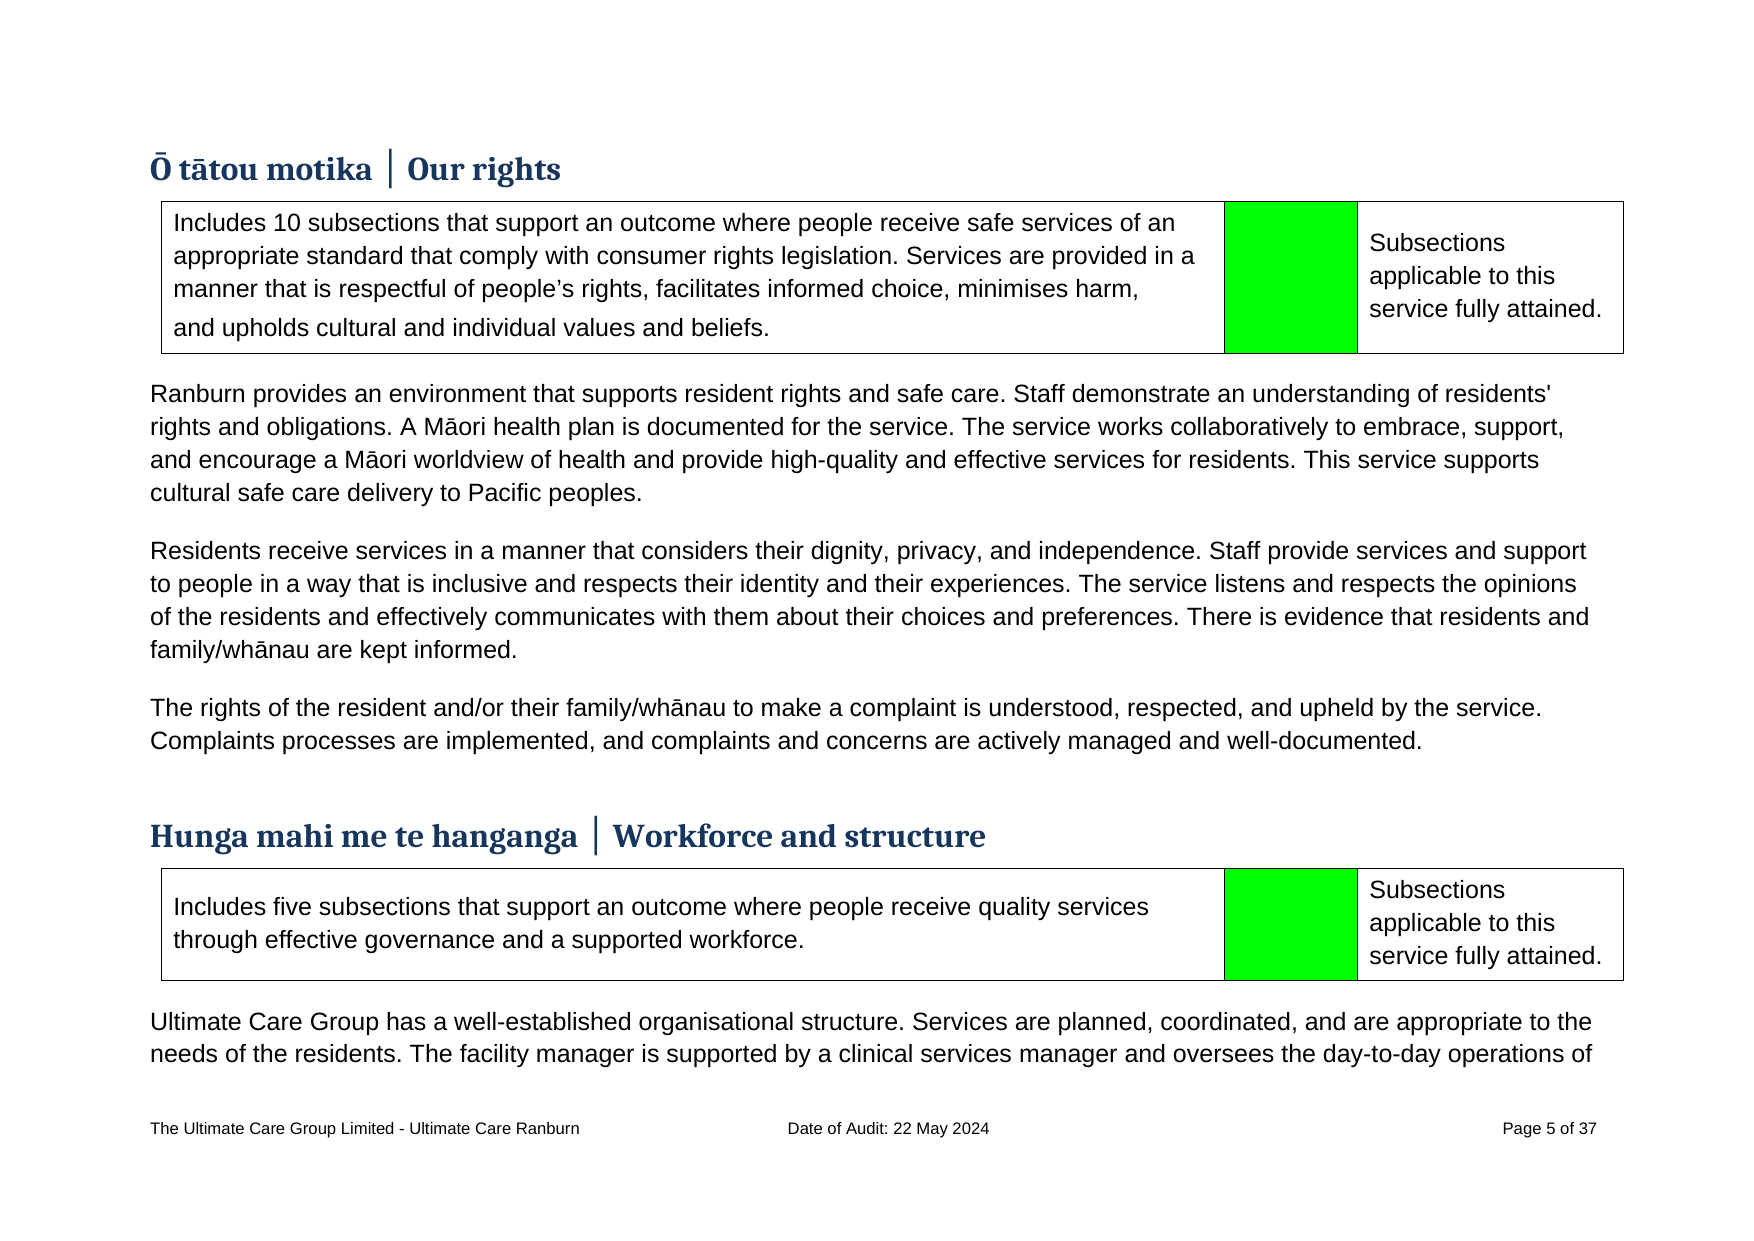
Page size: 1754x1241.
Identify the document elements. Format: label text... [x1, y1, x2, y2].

table_header Subsections applicable to this service fully attained. [1358, 869, 1623, 980]
subtitle Ō tātou motika │ Our rights [391, 150, 1604, 188]
table_header Subsections applicable to this service fully attained. [1358, 202, 1623, 353]
table_header Includes five subsections that support an outcome where people receive quality services through effective governance and a supported workforce. [162, 869, 1224, 980]
table_header Includes 10 subsections that support an outcome where people receive safe services of an appropriate standard that comply with consumer rights legislation. Services are provided in a manner that is respectful of people’s rights, facilitates informed choice, minimises harm, and upholds cultural and individual values and beliefs. [162, 202, 1224, 353]
text The rights of the resident and/or their family/whānau to make a complaint is understood, respected, and upheld by the service. Complaints processes are implemented, and complaints and concerns are actively managed and well-documented. [150, 693, 1604, 755]
text Residents receive services in a manner that considers their dignity, privacy, and independence. Staff provide services and support to people in a way that is inclusive and respects their identity and their experiences. The service listens and respects the opinions of the residents and effectively communicates with them about their choices and preferences. There is evidence that residents and family/whānau are kept informed. [150, 536, 1604, 664]
table_header [1225, 202, 1357, 353]
table_header [1225, 869, 1357, 980]
text Ranburn provides an environment that supports resident rights and safe care. Staff demonstrate an understanding of residents' rights and obligations. A Māori health plan is documented for the service. The service works collaboratively to embrace, support, and encourage a Māori worldview of health and provide high-quality and effective services for residents. This service supports cultural safe care delivery to Pacific peoples. [150, 379, 1604, 507]
subtitle Hunga mahi me te hanganga │ Workforce and structure [596, 817, 1604, 855]
subtitle Hunga mahi me te hanganga │ Workforce and structure [150, 817, 594, 855]
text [150, 1006, 1604, 1068]
subtitle Ō tātou motika │ Our rights [150, 150, 389, 188]
